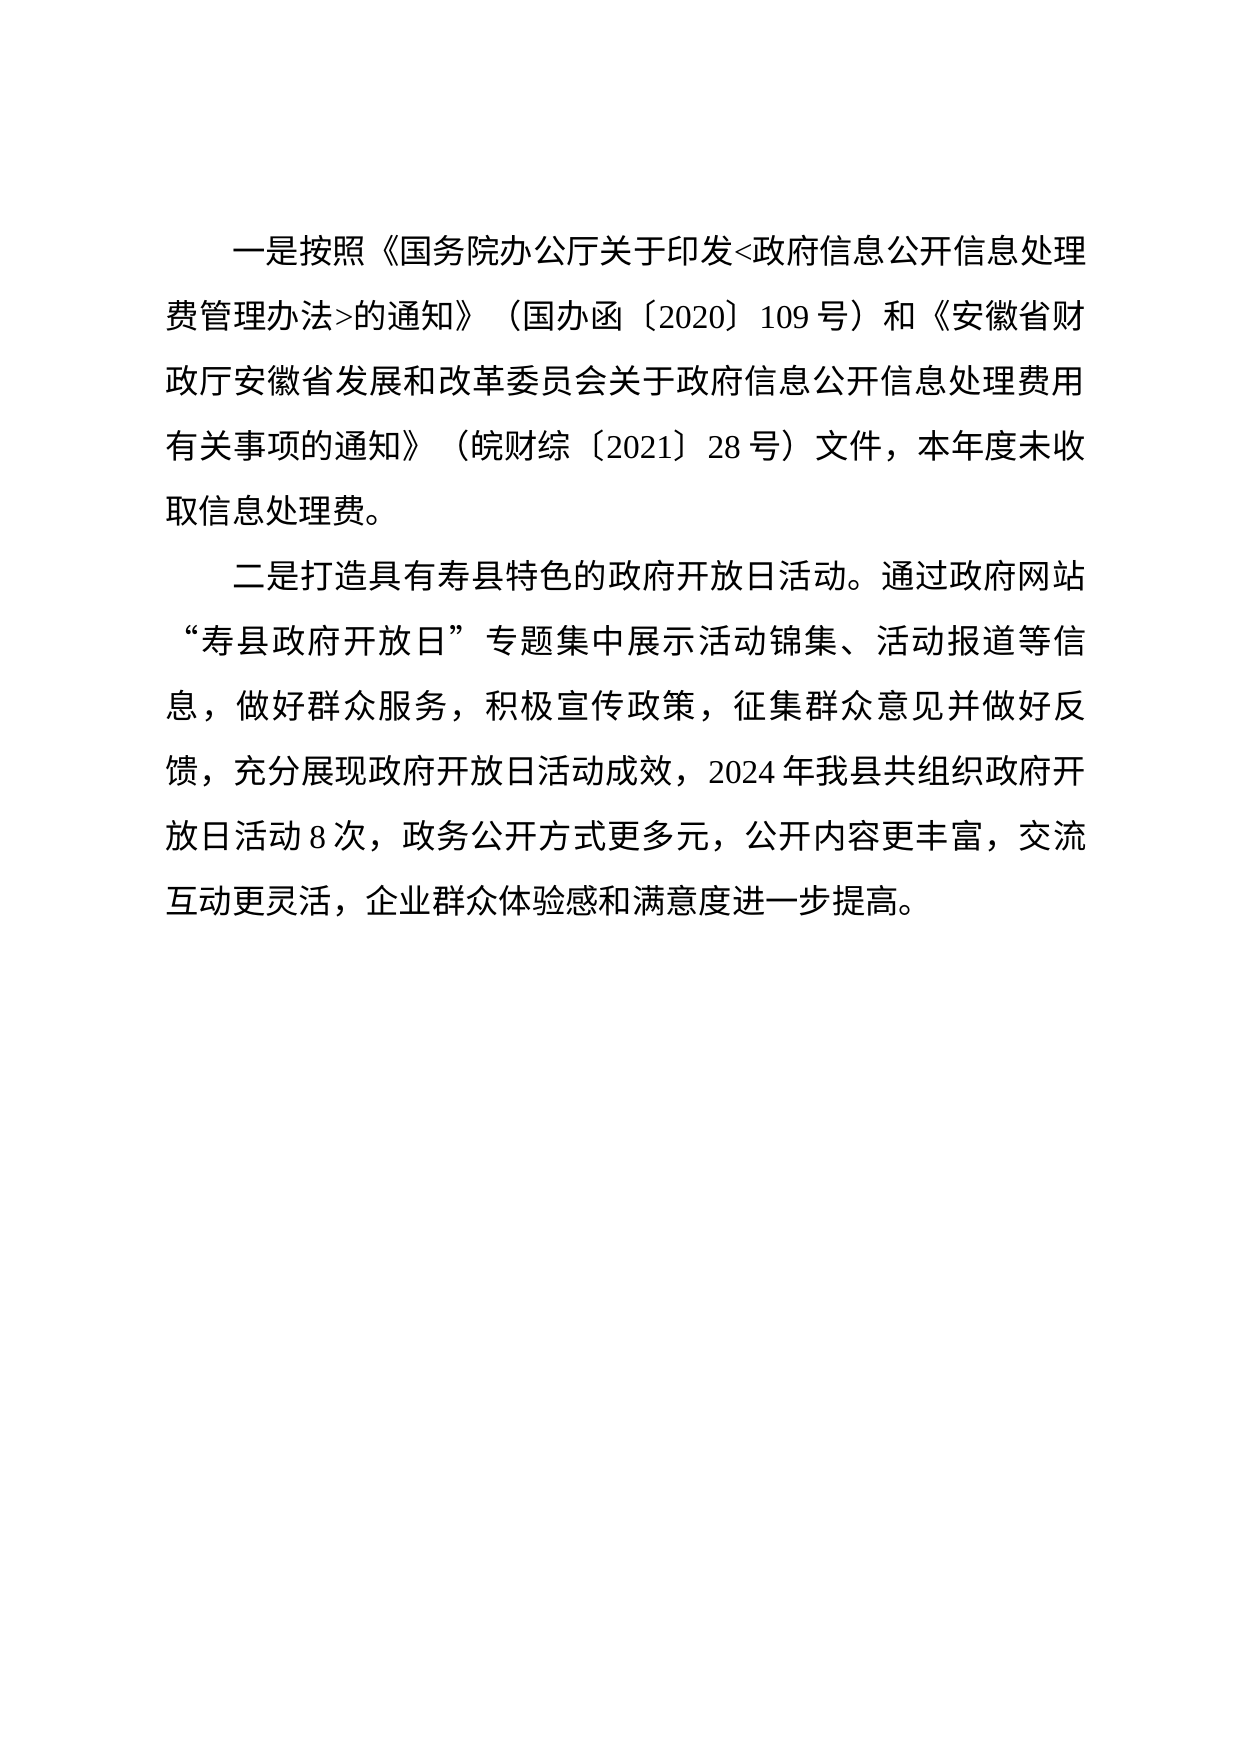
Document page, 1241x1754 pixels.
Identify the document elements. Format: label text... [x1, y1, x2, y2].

text 一是按照《国务院办公厅关于印发<政府信息公开信息处理费管理办法>的通知》（国办函〔2020〕109号）和《安徽省财政厅安徽省发展和改革委员会关于政府信息公开信息处理费用有关事项的通知》（皖财综〔2021〕28号）文件，本年度未收取信息处理费。 [165, 217, 1087, 542]
text 二是打造具有寿县特色的政府开放日活动。通过政府网站“寿县政府开放日”专题集中展示活动锦集、活动报道等信息，做好群众服务，积极宣传政策，征集群众意见并做好反馈，充分展现政府开放日活动成效，2024年我县共组织政府开放日活动8次，政务公开方式更多元，公开内容更丰富，交流互动更灵活，企业群众体验感和满意度进一步提高。 [165, 542, 1087, 932]
